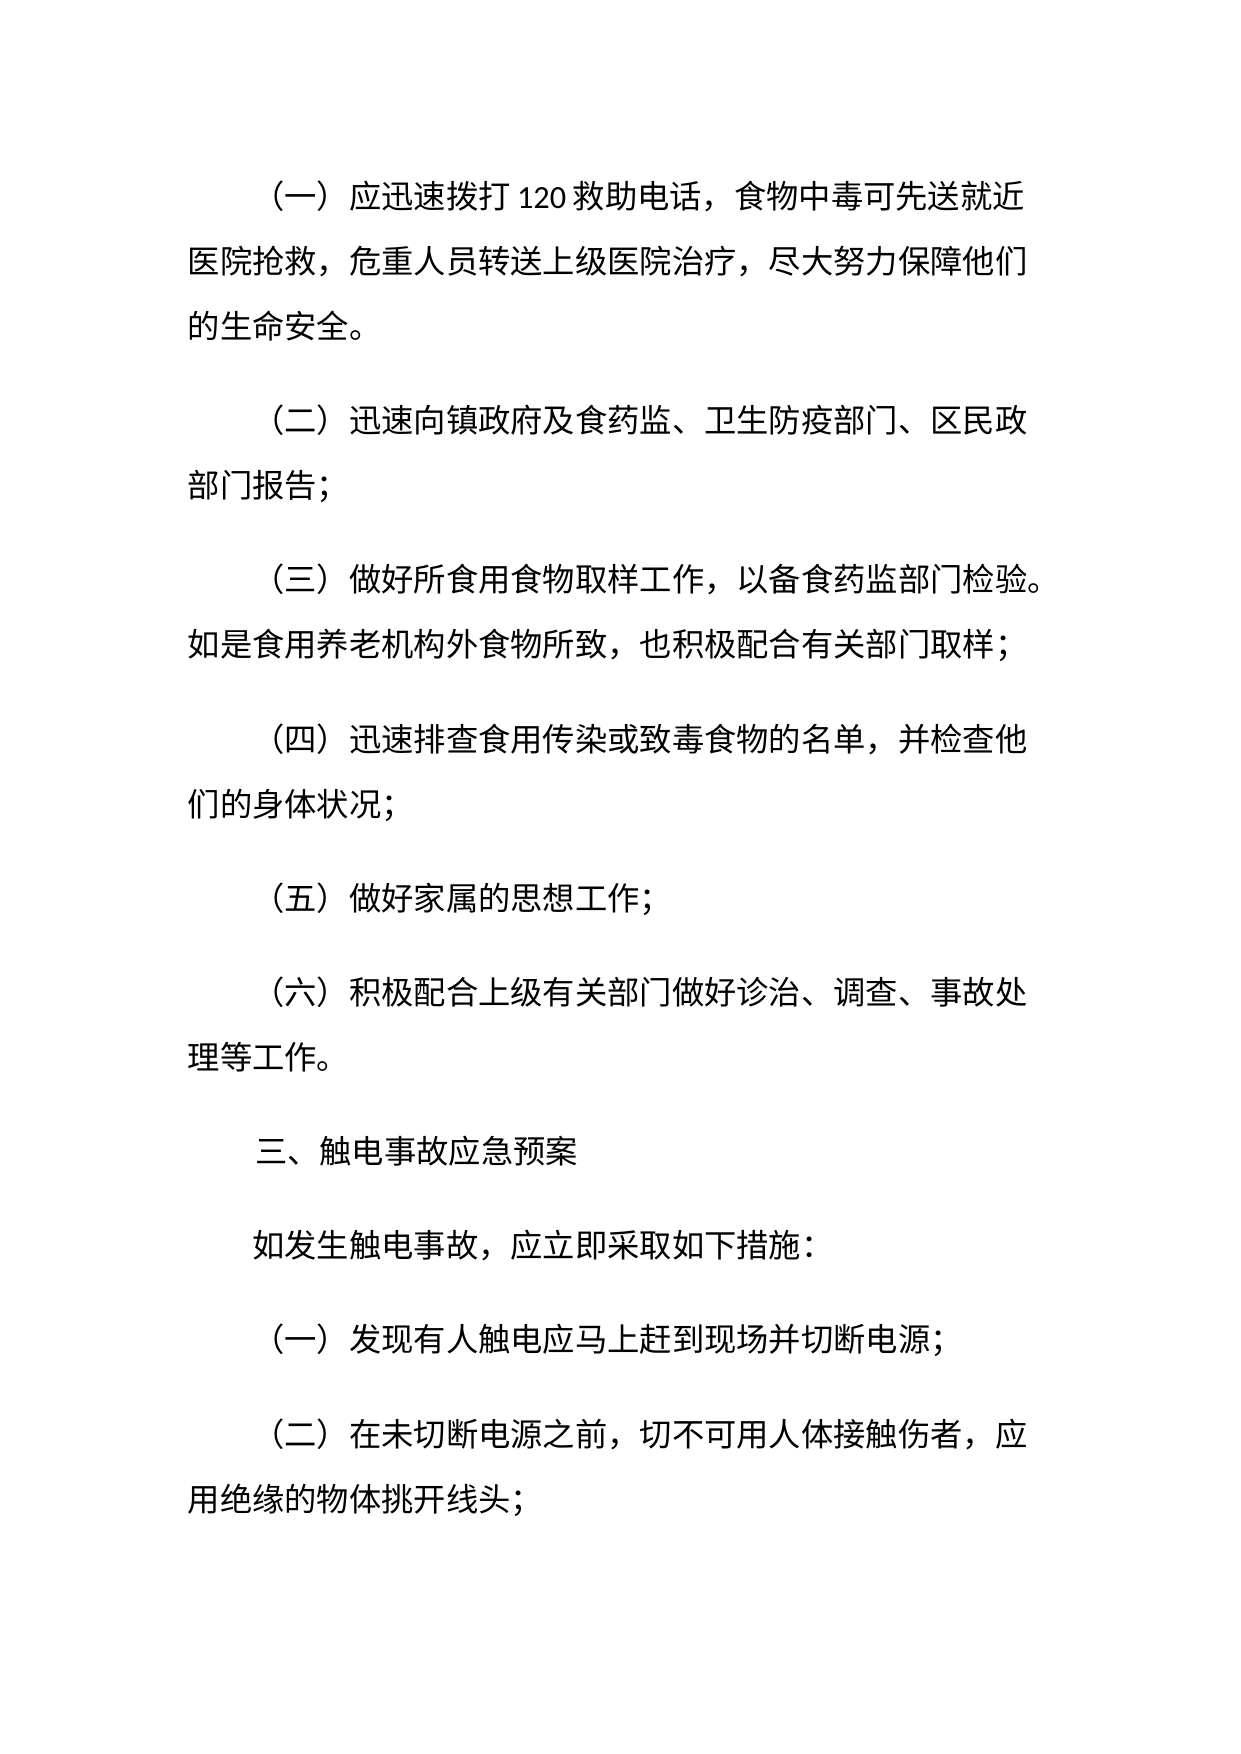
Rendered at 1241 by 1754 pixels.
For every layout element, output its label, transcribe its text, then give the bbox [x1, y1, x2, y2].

text （一）应迅速拨打120救助电话，食物中毒可先送就近医院抢救，危重人员转送上级医院治疗，尽大努力保障他们的生命安全。 [187, 162, 1053, 357]
text （二）迅速向镇政府及食药监、卫生防疫部门、区民政部门报告； [187, 386, 1053, 516]
text 如发生触电事故，应立即采取如下措施： [187, 1211, 1053, 1276]
text （四）迅速排查食用传染或致毒食物的名单，并检查他们的身体状况； [187, 704, 1053, 834]
text 三、触电事故应急预案 [187, 1117, 1053, 1182]
text （三）做好所食用食物取样工作，以备食药监部门检验。如是食用养老机构外食物所致，也积极配合有关部门取样； [187, 545, 1053, 675]
text （五）做好家属的思想工作； [187, 864, 1053, 929]
text （一）发现有人触电应马上赶到现场并切断电源； [187, 1305, 1053, 1370]
text （六）积极配合上级有关部门做好诊治、调查、事故处理等工作。 [187, 958, 1053, 1088]
text （二）在未切断电源之前，切不可用人体接触伤者，应用绝缘的物体挑开线头； [187, 1399, 1053, 1529]
